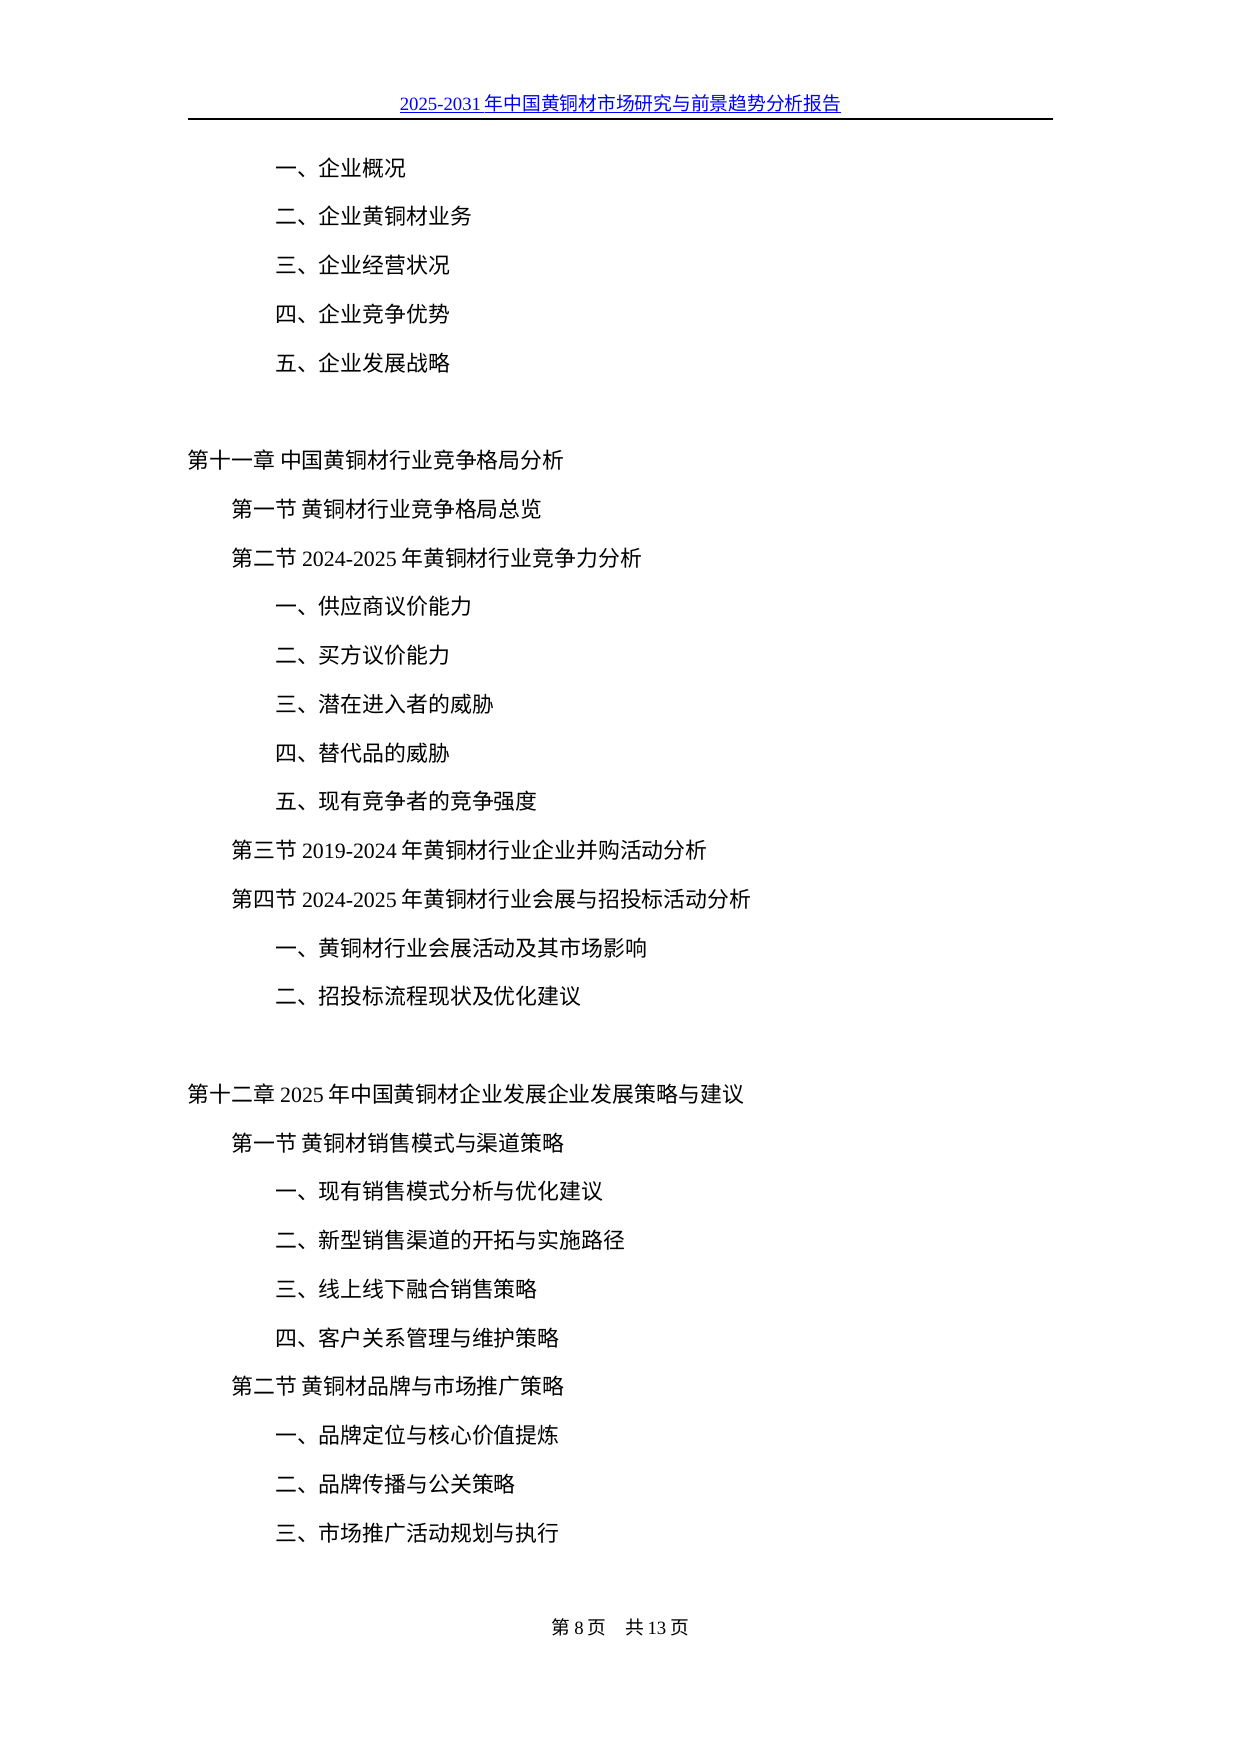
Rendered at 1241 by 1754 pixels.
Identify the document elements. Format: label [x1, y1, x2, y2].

text [187, 150, 1053, 1548]
